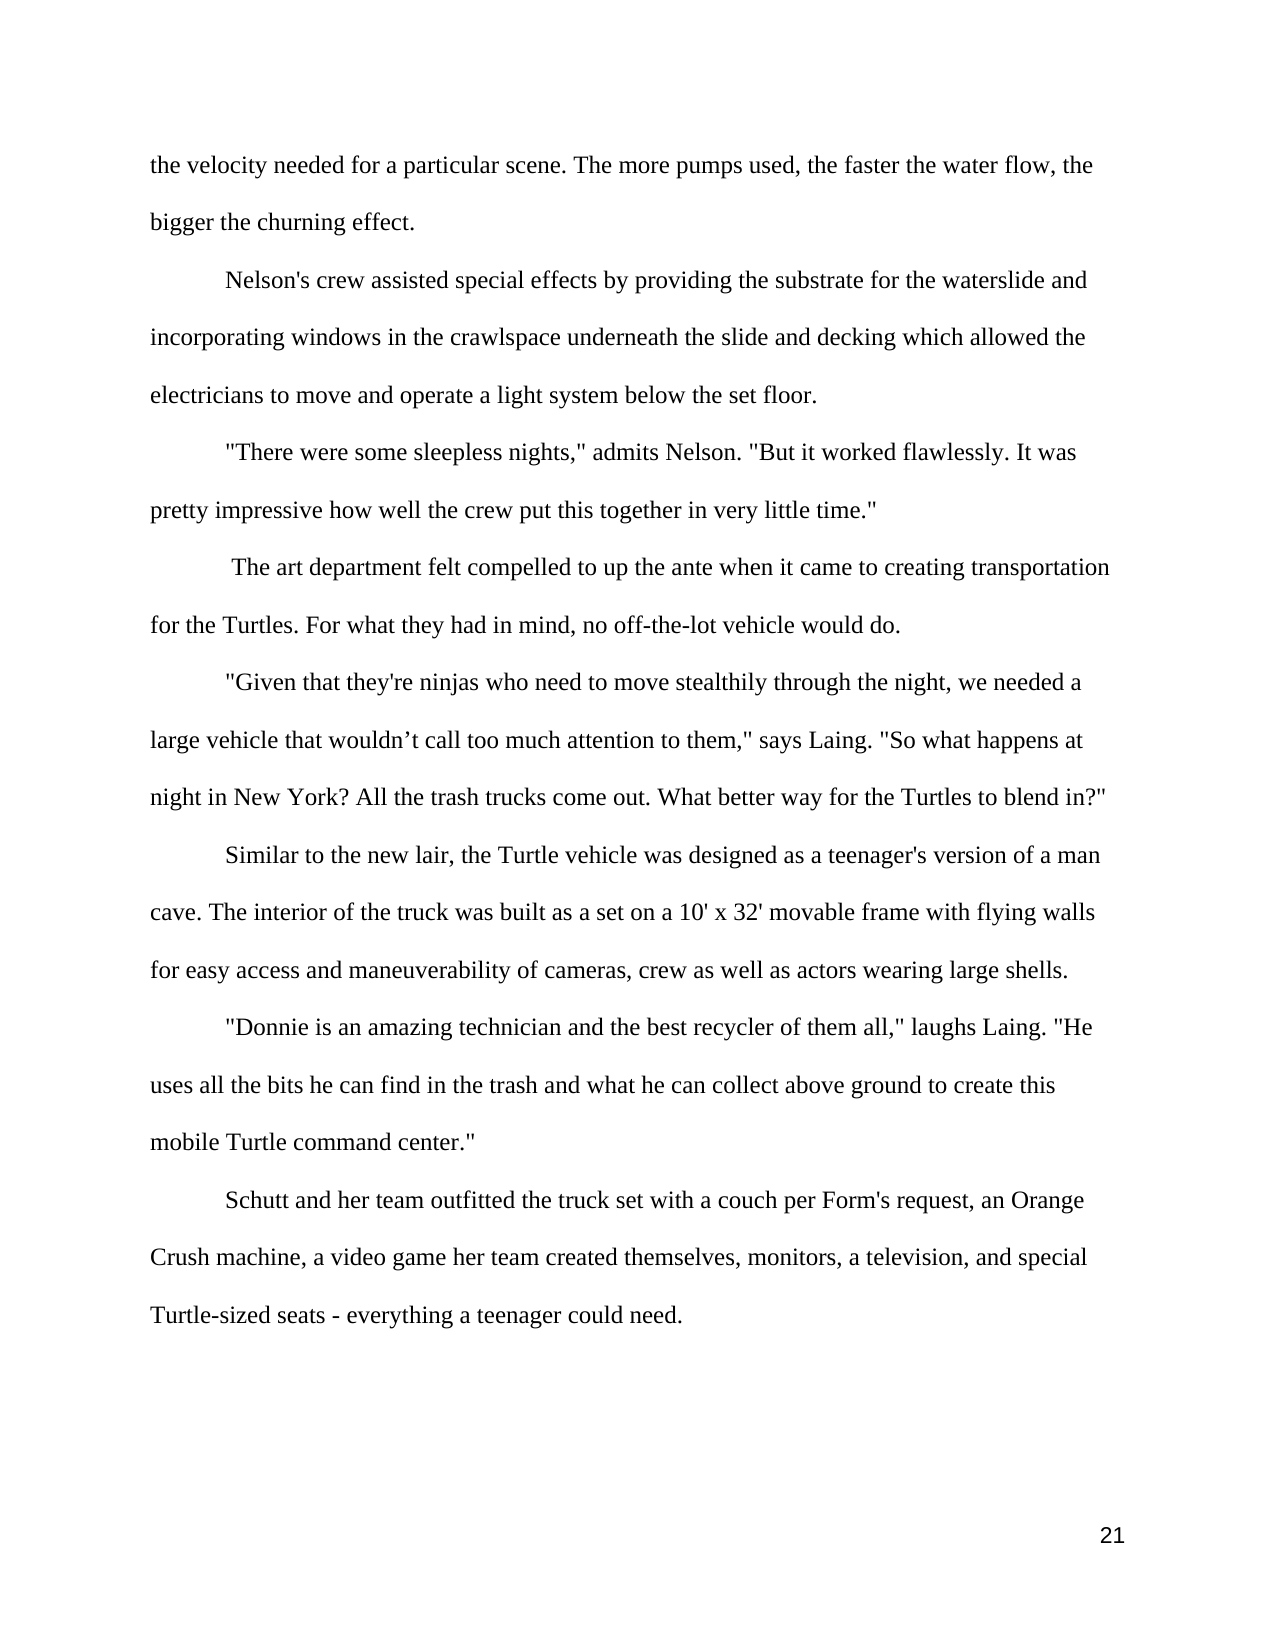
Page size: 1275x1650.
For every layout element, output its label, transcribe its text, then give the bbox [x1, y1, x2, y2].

text Similar to the new lair, the Turtle vehicle was designed as a teenager's version of a man cave. The interior of the truck was built as a set on a 10' x 32' movable frame with flying walls for easy access and maneuverability of cameras, crew as well as actors wearing large shells. [150, 840, 1125, 984]
text Schutt and her team outfitted the truck set with a couch per Form's request, an Orange Crush machine, a video game her team created themselves, monitors, a television, and special Turtle-sized seats - everything a teenager could need. [150, 1185, 1125, 1329]
text "Donnie is an amazing technician and the best recycler of them all," laughs Laing. "He uses all the bits he can find in the trash and what he can collect above ground to create this mobile Turtle command center." [150, 1012, 1125, 1156]
text "There were some sleepless nights," admits Nelson. "But it worked flawlessly. It was pretty impressive how well the crew put this together in very little time." [150, 437, 1125, 524]
text The art department felt compelled to up the ante when it came to creating transportation for the Turtles. For what they had in mind, no off-the-lot vehicle would do. [150, 552, 1125, 639]
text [150, 150, 1125, 236]
text "Given that they're ninjas who need to move stealthily through the night, we needed a large vehicle that wouldn’t call too much attention to them," says Laing. "So what happens at night in New York? All the trash trucks come out. What better way for the Turtles to blend in?" [150, 667, 1125, 811]
text Nelson's crew assisted special effects by providing the substrate for the waterslide and incorporating windows in the crawlspace underneath the slide and decking which allowed the electricians to move and operate a light system below the set floor. [150, 265, 1125, 409]
